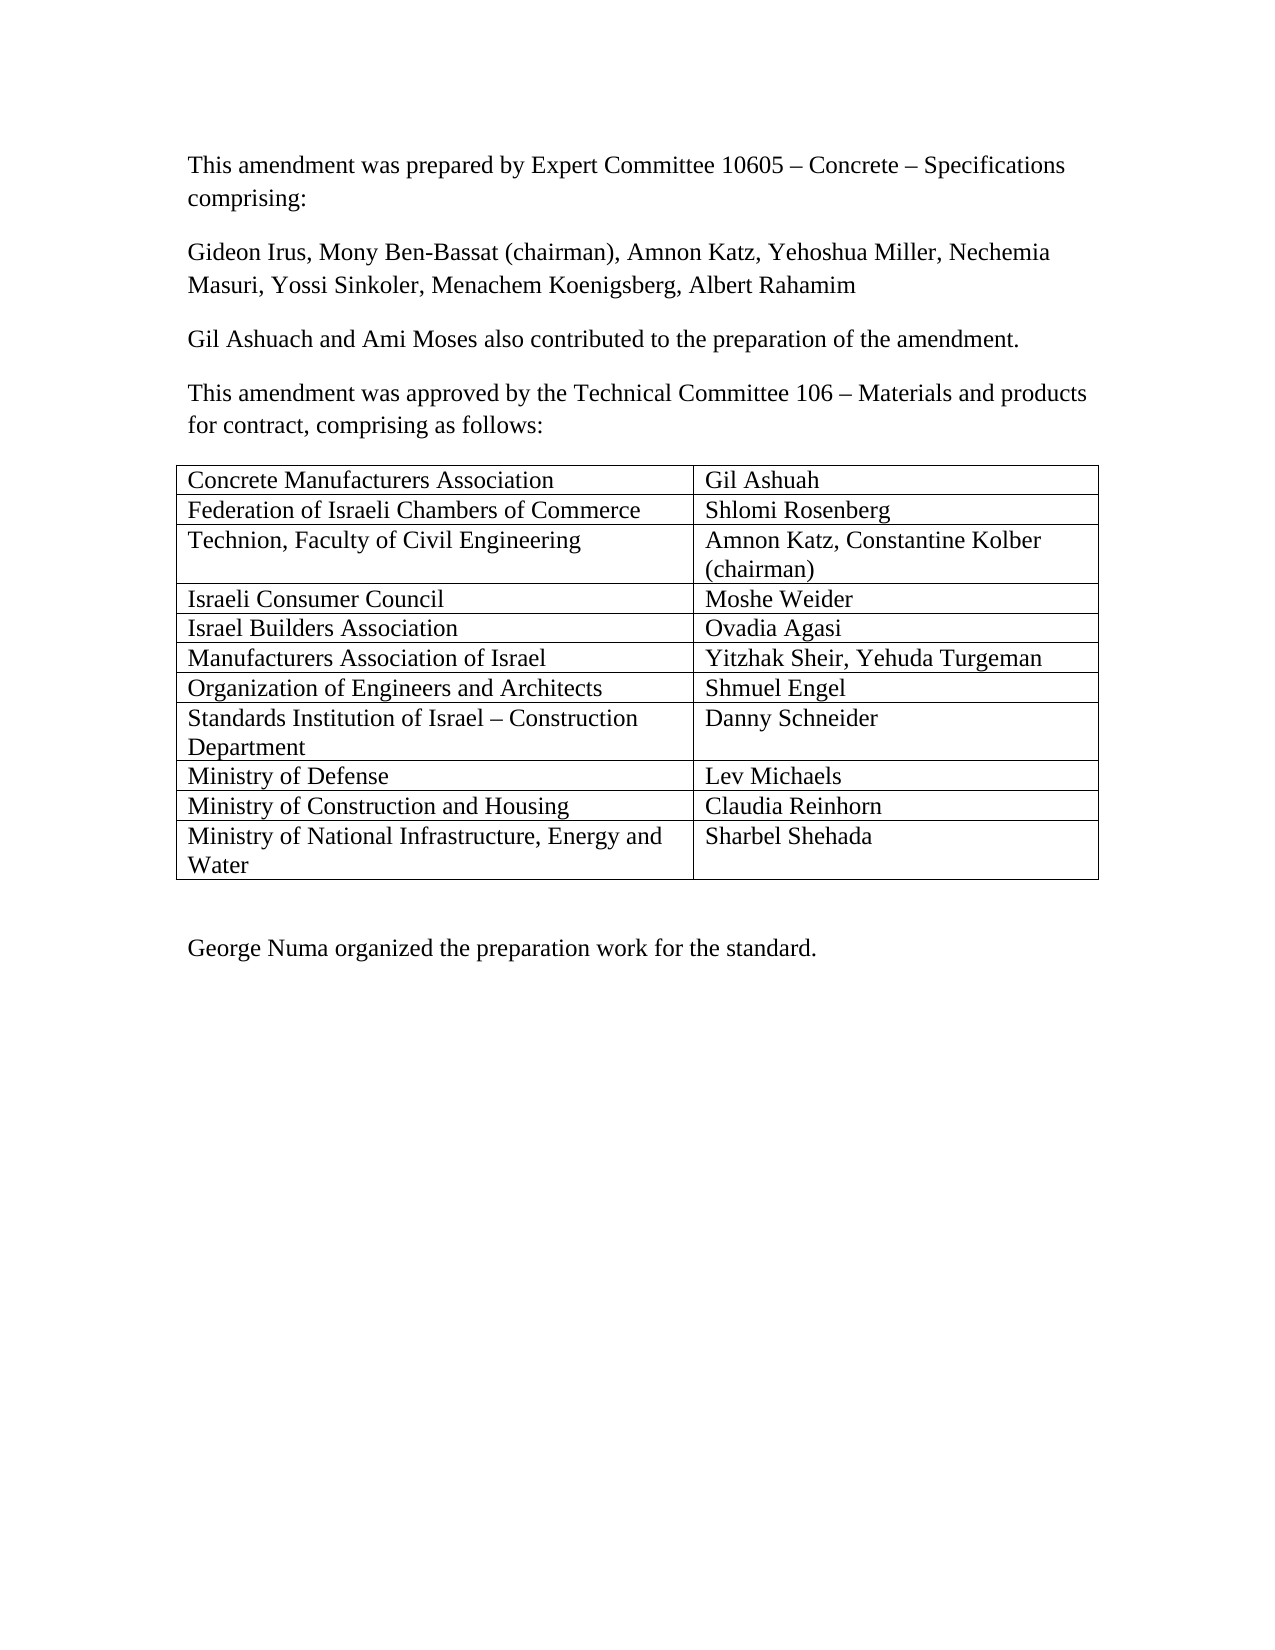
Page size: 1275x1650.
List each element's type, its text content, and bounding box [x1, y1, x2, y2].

table_cell Claudia Reinhorn [694, 791, 1098, 820]
table_cell Israeli Consumer Council [177, 584, 693, 612]
table_cell Ministry of Construction and Housing [177, 791, 693, 820]
table_cell Moshe Weider [694, 584, 1098, 612]
table_cell Israel Builders Association [177, 614, 693, 642]
table_cell Organization of Engineers and Architects [177, 673, 693, 702]
table_cell Technion, Faculty of Civil Engineering [177, 525, 693, 583]
table_cell Standards Institution of Israel – Construction Department [177, 703, 693, 760]
table_cell Ministry of Defense [177, 761, 693, 790]
table_cell Ministry of National Infrastructure, Energy and Water [177, 821, 693, 878]
text Gideon Irus, Mony Ben-Bassat (chairman), Amnon Katz, Yehoshua Miller, Nechemia Masuri, Yossi Sinkoler, Menachem Koenigsberg, Albert Rahamim [187, 237, 1087, 299]
table_cell Shmuel Engel [694, 673, 1098, 702]
text This amendment was prepared by Expert Committee 10605 – Concrete – Specifications comprising: [187, 150, 1087, 212]
table_header Gil Ashuah [694, 466, 1098, 494]
table_cell Federation of Israeli Chambers of Commerce [177, 495, 693, 524]
table_cell Sharbel Shehada [694, 821, 1098, 878]
table_cell Shlomi Rosenberg [694, 495, 1098, 524]
table_cell Lev Michaels [694, 761, 1098, 790]
table_cell Ovadia Agasi [694, 614, 1098, 642]
table_cell Amnon Katz, Constantine Kolber (chairman) [694, 525, 1098, 583]
text This amendment was approved by the Technical Committee 106 – Materials and products for contract, comprising as follows: [187, 378, 1087, 439]
table_cell Yitzhak Sheir, Yehuda Turgeman [694, 643, 1098, 672]
table_cell Manufacturers Association of Israel [177, 643, 693, 672]
text Gil Ashuach and Ami Moses also contributed to the preparation of the amendment. [187, 324, 1087, 352]
text George Numa organized the preparation work for the standard. [187, 933, 1087, 962]
table_header Concrete Manufacturers Association [177, 466, 693, 494]
table_cell Danny Schneider [694, 703, 1098, 760]
